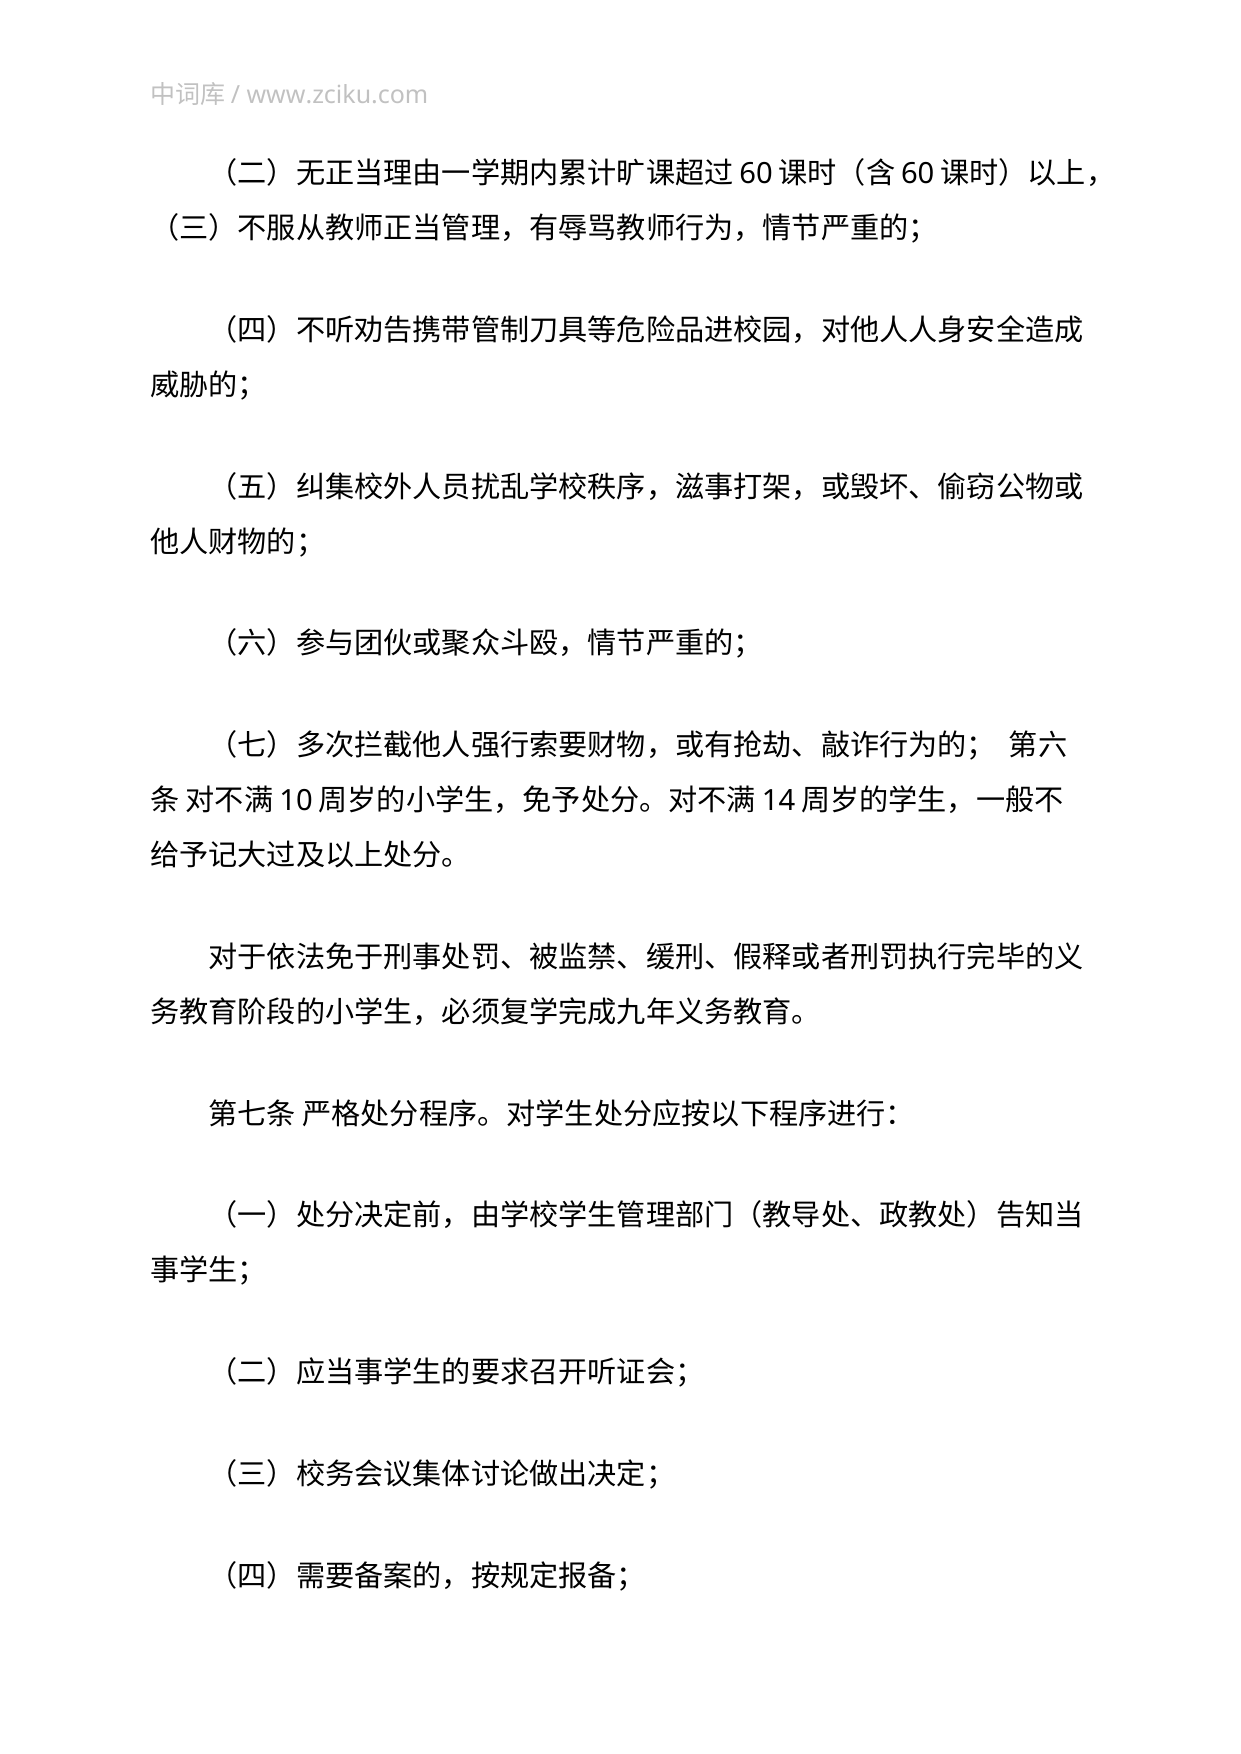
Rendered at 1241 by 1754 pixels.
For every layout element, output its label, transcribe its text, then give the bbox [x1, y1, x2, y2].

text （三）校务会议集体讨论做出决定； [150, 1450, 1090, 1493]
text （二）无正当理由一学期内累计旷课超过60课时（含60课时）以上，（三）不服从教师正当管理，有辱骂教师行为，情节严重的； [150, 150, 1090, 247]
text （六）参与团伙或聚众斗殴，情节严重的； [150, 620, 1090, 662]
text （四）需要备案的，按规定报备； [150, 1552, 1090, 1594]
text （一）处分决定前，由学校学生管理部门（教导处、政教处）告知当事学生； [150, 1192, 1090, 1289]
text （二）应当事学生的要求召开听证会； [150, 1349, 1090, 1391]
text 第七条 严格处分程序。对学生处分应按以下程序进行： [150, 1090, 1090, 1132]
text （七）多次拦截他人强行索要财物，或有抢劫、敲诈行为的； 第六条 对不满10周岁的小学生，免予处分。对不满14周岁的学生，一般不给予记大过及以上处分。 [150, 722, 1090, 874]
text （五）纠集校外人员扰乱学校秩序，滋事打架，或毁坏、偷窃公物或他人财物的； [150, 463, 1090, 561]
text 对于依法免于刑事处罚、被监禁、缓刑、假释或者刑罚执行完毕的义务教育阶段的小学生，必须复学完成九年义务教育。 [150, 933, 1090, 1031]
text （四）不听劝告携带管制刀具等危险品进校园，对他人人身安全造成威胁的； [150, 307, 1090, 404]
